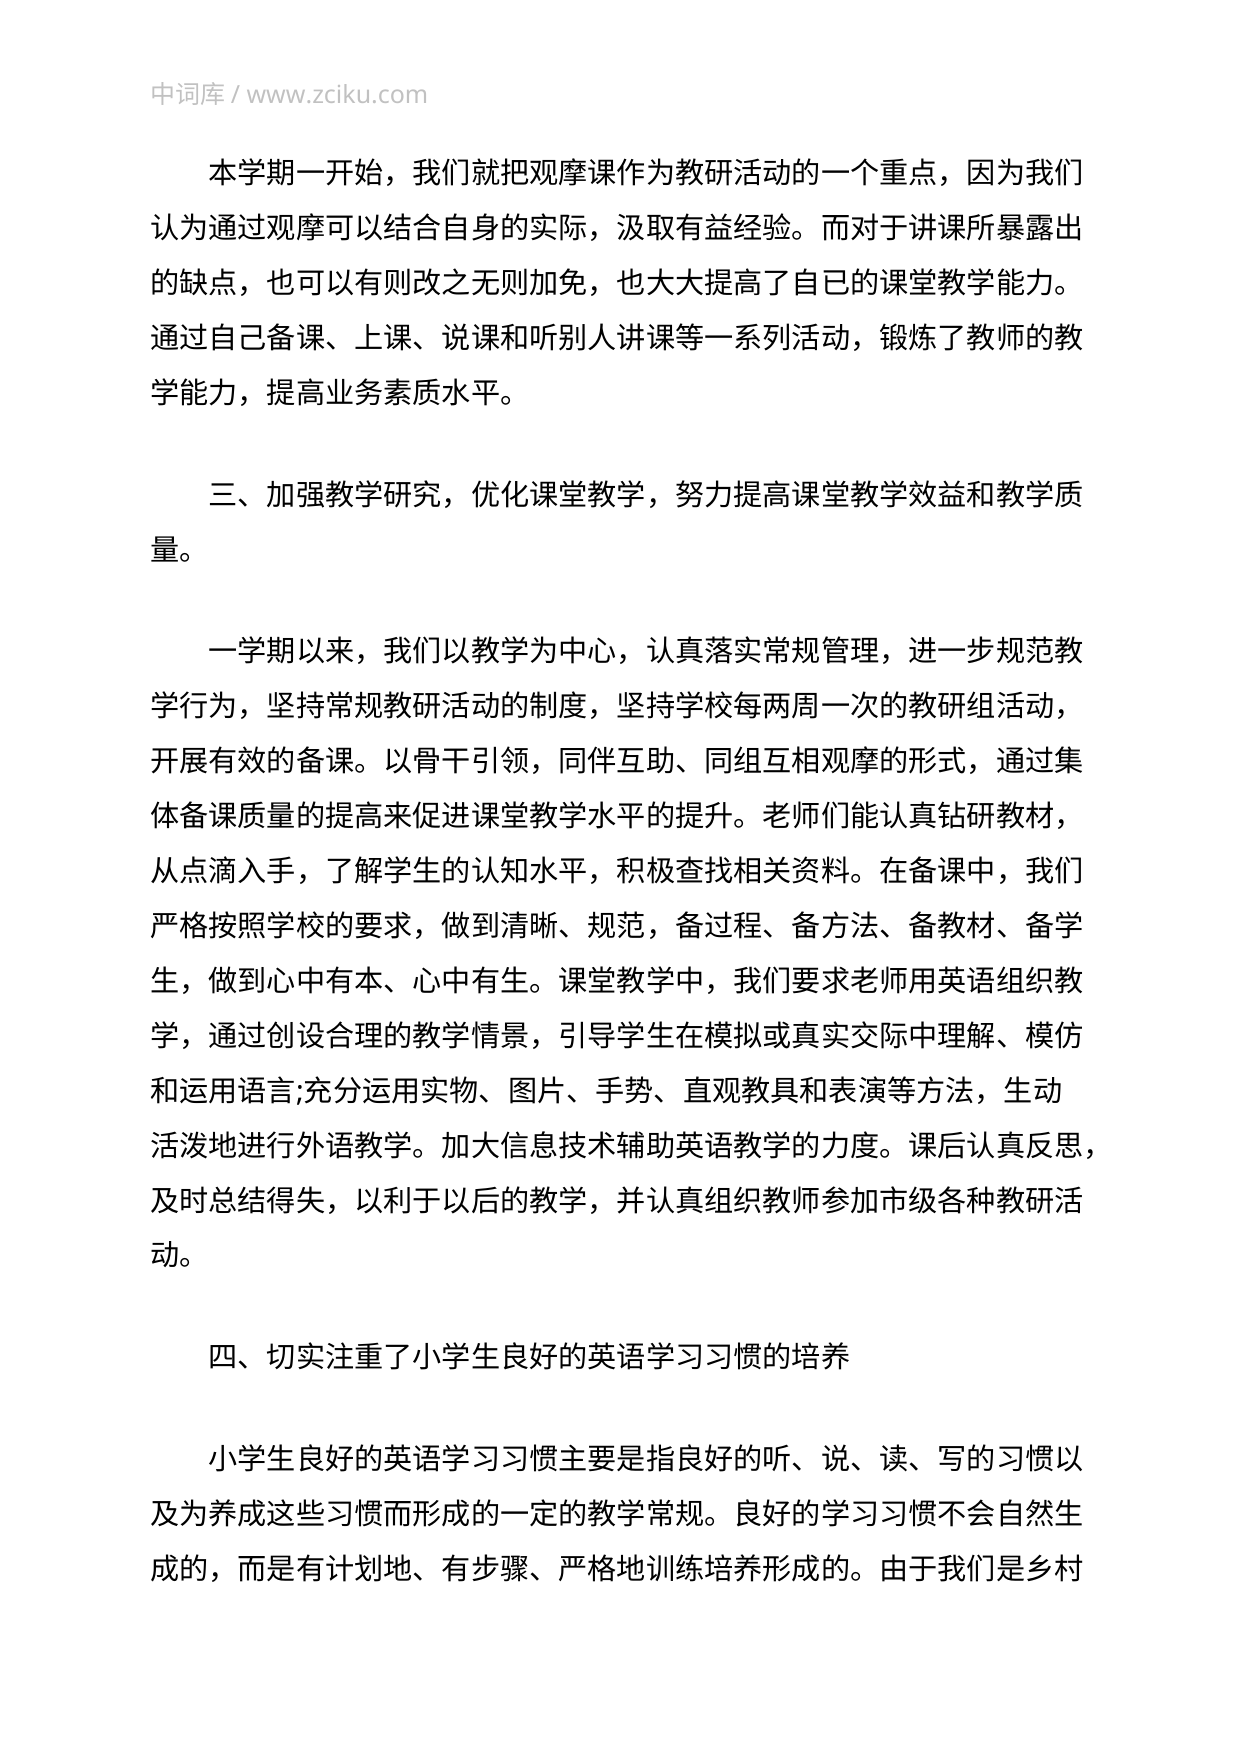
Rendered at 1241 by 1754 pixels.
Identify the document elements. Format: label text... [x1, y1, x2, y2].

text 一学期以来，我们以教学为中心，认真落实常规管理，进一步规范教学行为，坚持常规教研活动的制度，坚持学校每两周一次的教研组活动，开展有效的备课。以骨干引领，同伴互助、同组互相观摩的形式，通过集体备课质量的提高来促进课堂教学水平的提升。老师们能认真钻研教材，从点滴入手，了解学生的认知水平，积极查找相关资料。在备课中，我们严格按照学校的要求，做到清晰、规范，备过程、备方法、备教材、备学生，做到心中有本、心中有生。课堂教学中，我们要求老师用英语组织教学，通过创设合理的教学情景，引导学生在模拟或真实交际中理解、模仿和运用语言;充分运用实物、图片、手势、直观教具和表演等方法，生动活泼地进行外语教学。加大信息技术辅助英语教学的力度。课后认真反思，及时总结得失，以利于以后的教学，并认真组织教师参加市级各种教研活动。 [150, 628, 1090, 1274]
text 四、切实注重了小学生良好的英语学习习惯的培养 [150, 1334, 1090, 1376]
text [150, 1436, 1090, 1588]
text 本学期一开始，我们就把观摩课作为教研活动的一个重点，因为我们认为通过观摩可以结合自身的实际，汲取有益经验。而对于讲课所暴露出的缺点，也可以有则改之无则加免，也大大提高了自已的课堂教学能力。通过自己备课、上课、说课和听别人讲课等一系列活动，锻炼了教师的教学能力，提高业务素质水平。 [150, 150, 1090, 412]
text 三、加强教学研究，优化课堂教学，努力提高课堂教学效益和教学质量。 [150, 471, 1090, 568]
